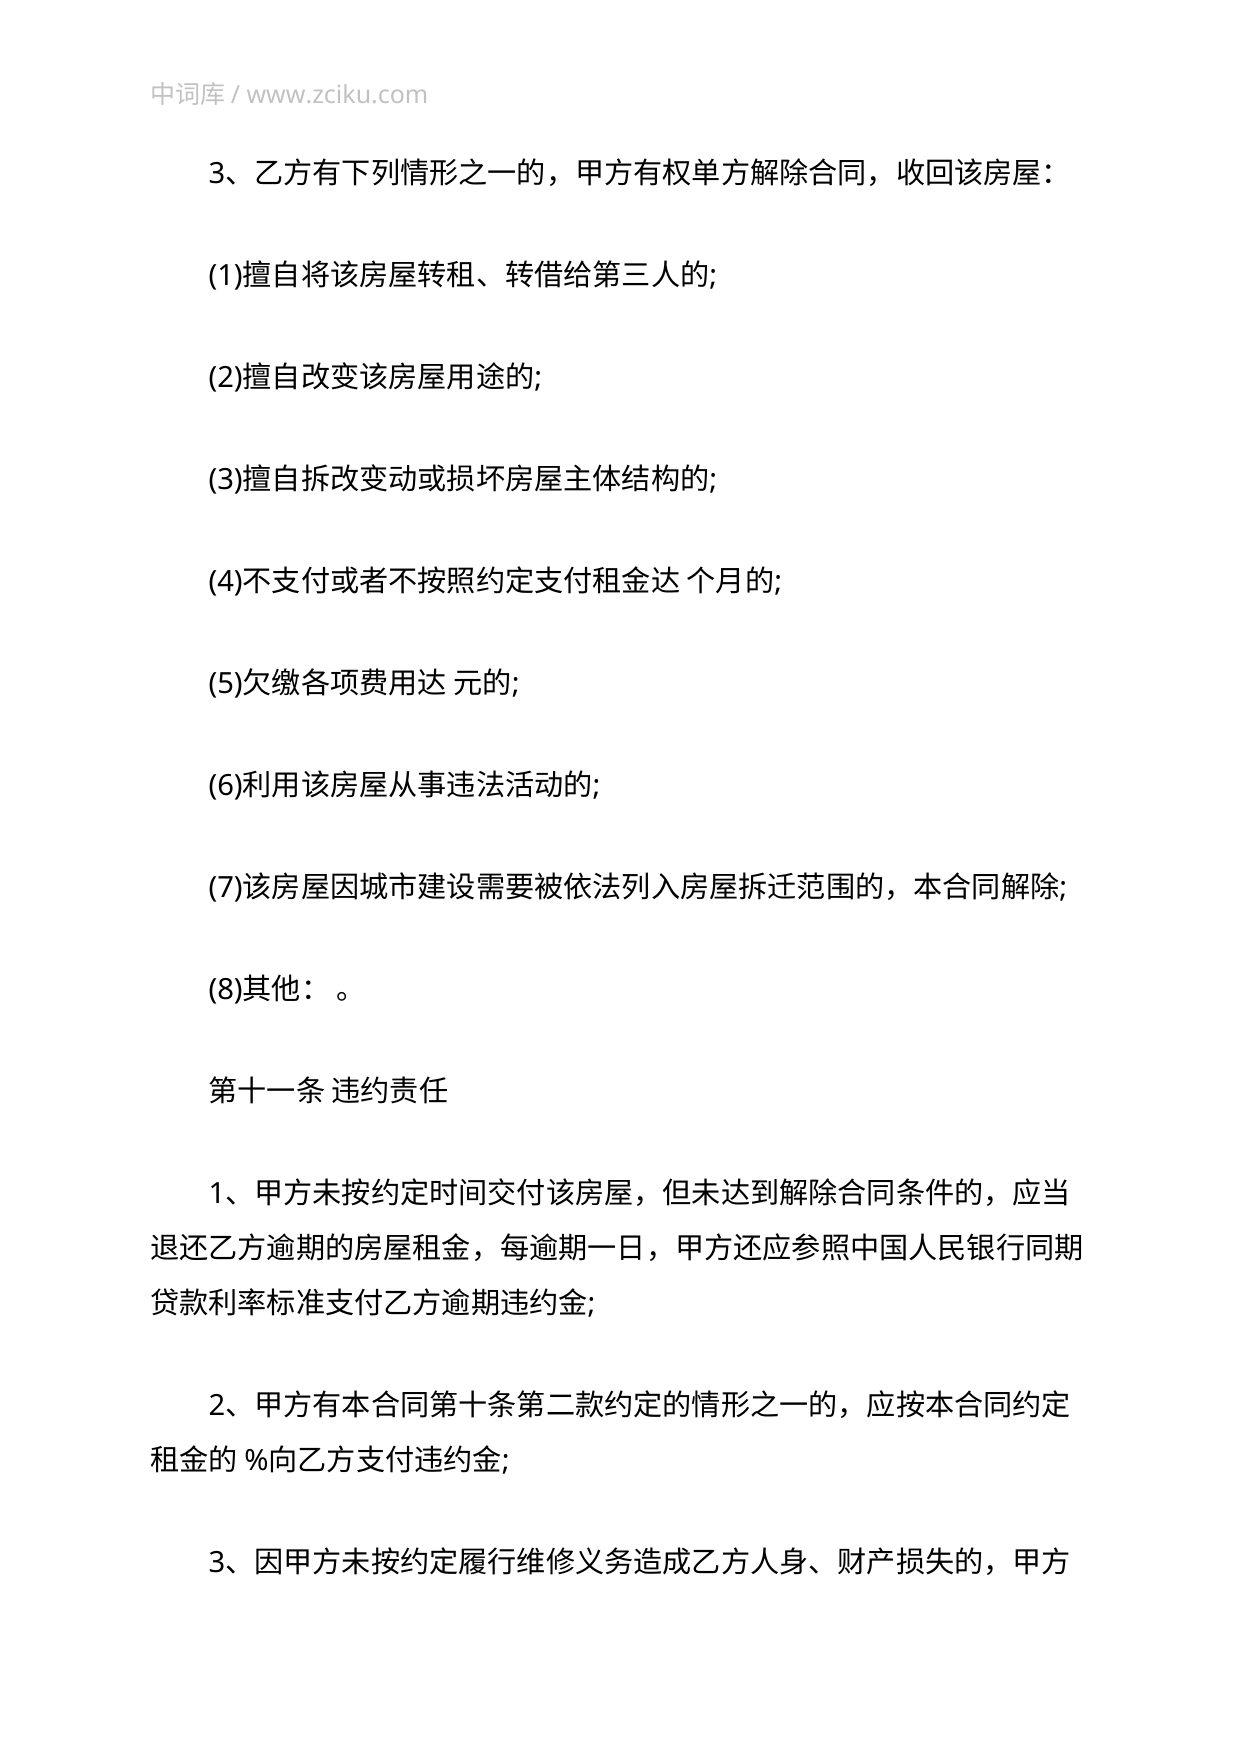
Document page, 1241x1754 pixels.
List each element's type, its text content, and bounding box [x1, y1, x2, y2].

text (1)擅自将该房屋转租、转借给第三人的; [150, 252, 1090, 294]
text (5)欠缴各项费用达 元的; [150, 660, 1090, 702]
text (4)不支付或者不按照约定支付租金达 个月的; [150, 558, 1090, 600]
text 第十一条 违约责任 [150, 1068, 1090, 1110]
text (2)擅自改变该房屋用途的; [150, 354, 1090, 396]
text 3、乙方有下列情形之一的，甲方有权单方解除合同，收回该房屋： [150, 150, 1090, 192]
text (6)利用该房屋从事违法活动的; [150, 762, 1090, 804]
text 2、甲方有本合同第十条第二款约定的情形之一的，应按本合同约定租金的 %向乙方支付违约金; [150, 1381, 1090, 1479]
text (3)擅自拆改变动或损坏房屋主体结构的; [150, 456, 1090, 498]
text 1、甲方未按约定时间交付该房屋，但未达到解除合同条件的，应当退还乙方逾期的房屋租金，每逾期一日，甲方还应参照中国人民银行同期贷款利率标准支付乙方逾期违约金; [150, 1169, 1090, 1322]
text (7)该房屋因城市建设需要被依法列入房屋拆迁范围的，本合同解除; [150, 864, 1090, 906]
text (8)其他： 。 [150, 966, 1090, 1008]
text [150, 1538, 1090, 1581]
